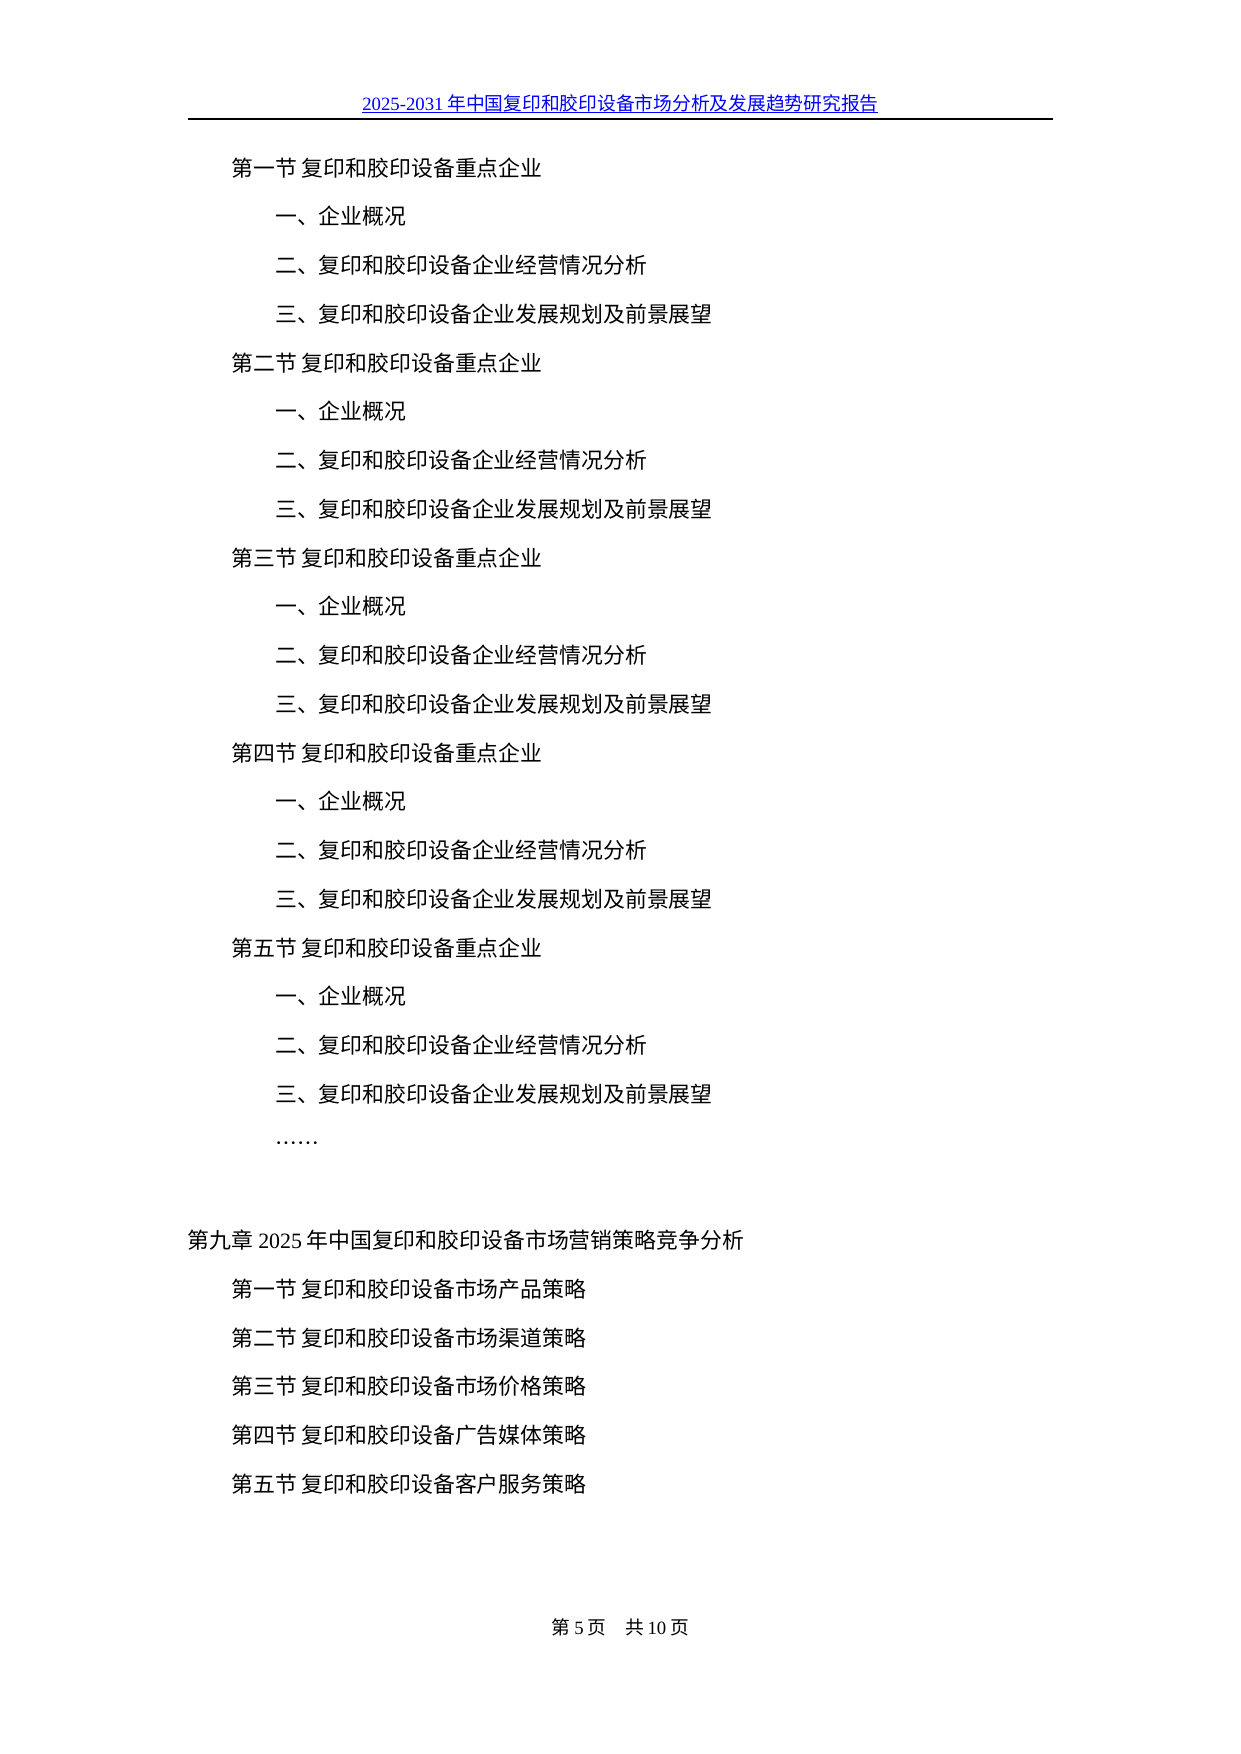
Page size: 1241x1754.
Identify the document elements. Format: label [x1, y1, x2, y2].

text [187, 150, 1053, 1499]
